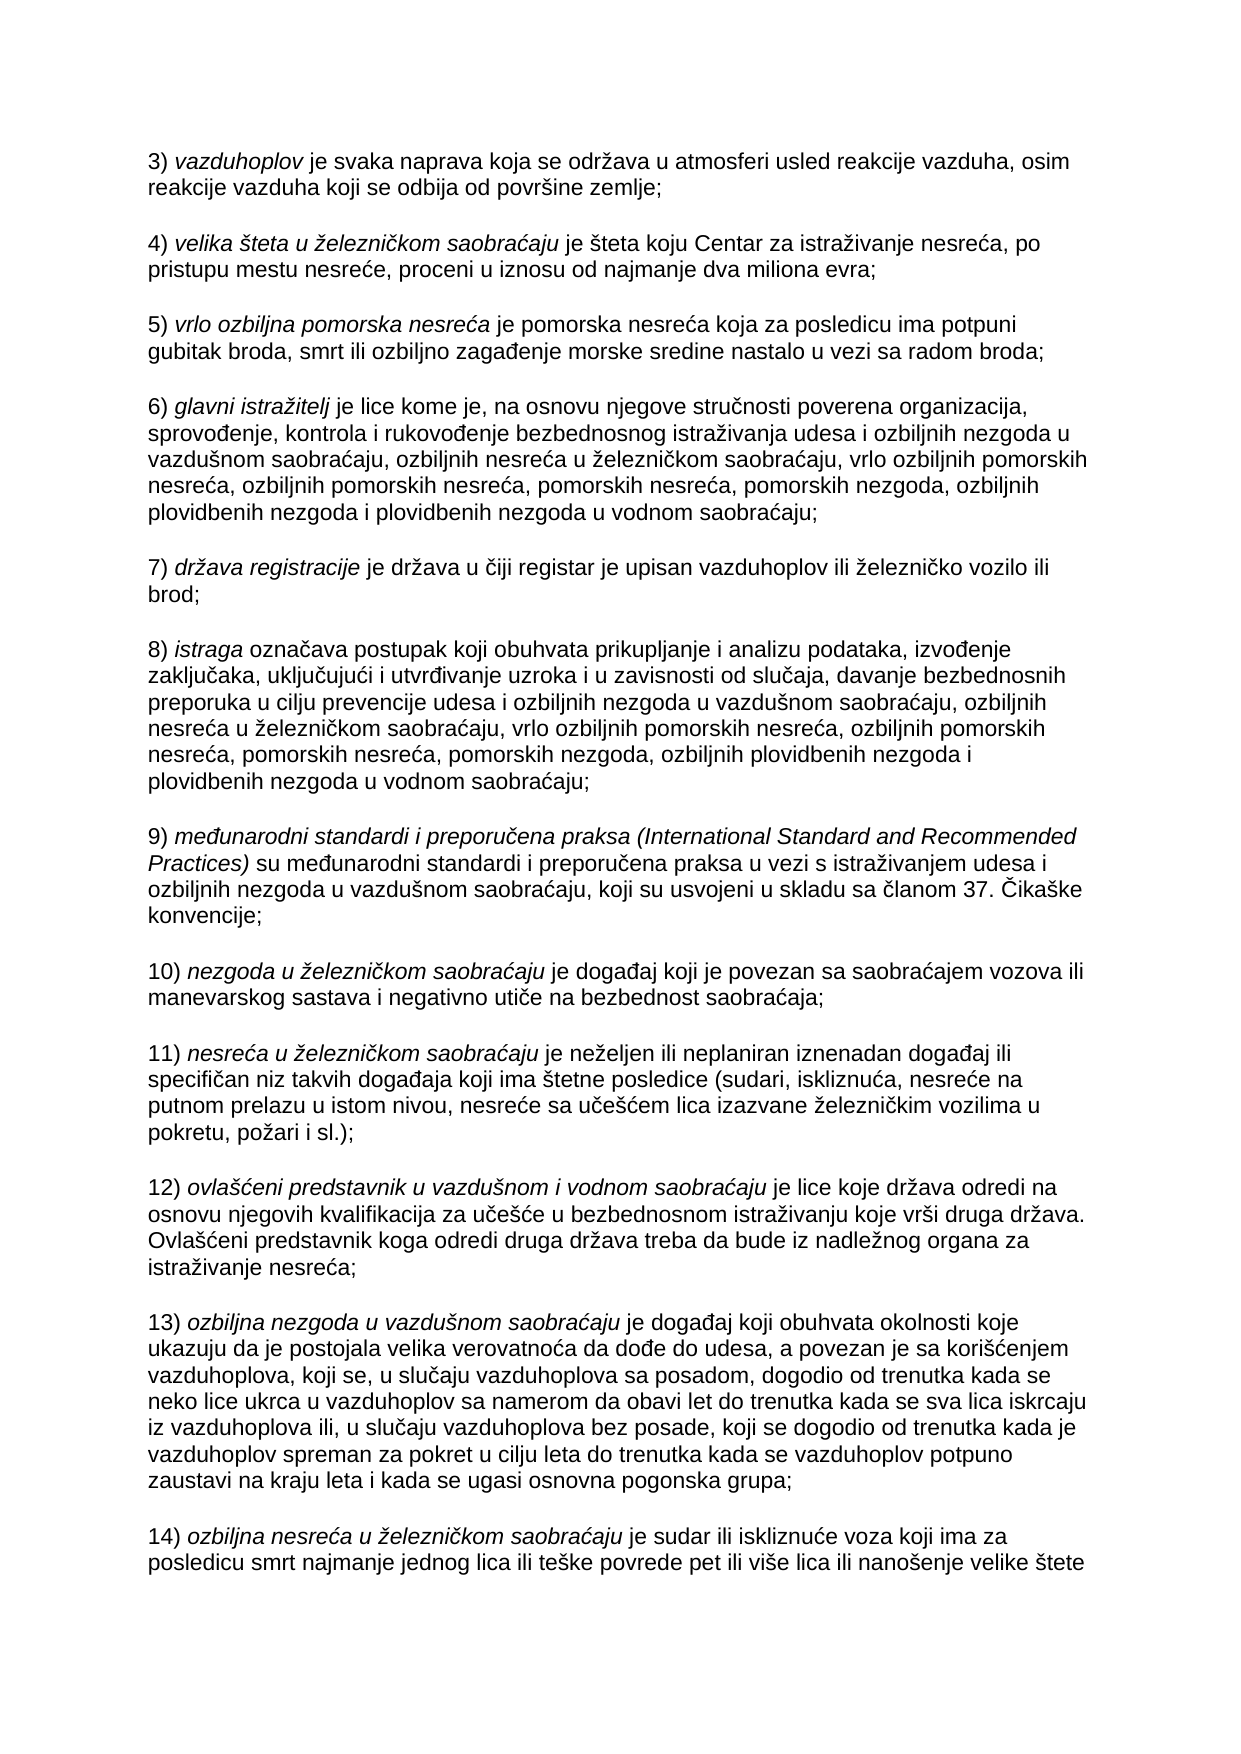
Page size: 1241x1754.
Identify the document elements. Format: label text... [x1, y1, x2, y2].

text 7) država registracije je država u čiji registar je upisan vazduhoplov ili železničko vozilo ili brod; [148, 554, 1093, 607]
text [148, 1523, 1093, 1575]
text 5) vrlo ozbiljna pomorska nesreća je pomorska nesreća koja za posledicu ima potpuni gubitak broda, smrt ili ozbiljno zagađenje morske sredine nastalo u vezi sa radom broda; [148, 311, 1093, 364]
text 10) nezgoda u železničkom saobraćaju je događaj koji je povezan sa saobraćajem vozova ili manevarskog sastava i negativno utiče na bezbednost saobraćaja; [148, 958, 1093, 1011]
text 6) glavni istražitelj je lice kome je, na osnovu njegove stručnosti poverena organizacija, sprovođenje, kontrola i rukovođenje bezbednosnog istraživanja udesa i ozbiljnih nezgoda u vazdušnom saobraćaju, ozbiljnih nesreća u železničkom saobraćaju, vrlo ozbiljnih pomorskih nesreća, ozbiljnih pomorskih nesreća, pomorskih nesreća, pomorskih nezgoda, ozbiljnih plovidbenih nezgoda i plovidbenih nezgoda u vodnom saobraćaju; [148, 393, 1093, 525]
text 11) nesreća u železničkom saobraćaju je neželjen ili neplaniran iznenadan događaj ili specifičan niz takvih događaja koji ima štetne posledice (sudari, iskliznuća, nesreće na putnom prelazu u istom nivou, nesreće sa učešćem lica izazvane železničkim vozilima u pokretu, požari i sl.); [148, 1040, 1093, 1145]
text 13) ozbiljna nezgoda u vazdušnom saobraćaju je događaj koji obuhvata okolnosti koje ukazuju da je postojala velika verovatnoća da dođe do udesa, a povezan je sa korišćenjem vazduhoplova, koji se, u slučaju vazduhoplova sa posadom, dogodio od trenutka kada se neko lice ukrca u vazduhoplov sa namerom da obavi let do trenutka kada se sva lica iskrcaju iz vazduhoplova ili, u slučaju vazduhoplova bez posade, koji se dogodio od trenutka kada je vazduhoplov spreman za pokret u cilju leta do trenutka kada se vazduhoplov potpuno zaustavi na kraju leta i kada se ugasi osnovna pogonska grupa; [148, 1309, 1093, 1493]
text 8) istraga označava postupak koji obuhvata prikupljanje i analizu podataka, izvođenje zaključaka, uključujući i utvrđivanje uzroka i u zavisnosti od slučaja, davanje bezbednosnih preporuka u cilju prevencije udesa i ozbiljnih nezgoda u vazdušnom saobraćaju, ozbiljnih nesreća u železničkom saobraćaju, vrlo ozbiljnih pomorskih nesreća, ozbiljnih pomorskih nesreća, pomorskih nesreća, pomorskih nezgoda, ozbiljnih plovidbenih nezgoda i plovidbenih nezgoda u vodnom saobraćaju; [148, 636, 1093, 794]
text 12) ovlašćeni predstavnik u vazdušnom i vodnom saobraćaju je lice koje država odredi na osnovu njegovih kvalifikacija za učešće u bezbednosnom istraživanju koje vrši druga država. Ovlašćeni predstavnik koga odredi druga država treba da bude iz nadležnog organa za istraživanje nesreća; [148, 1174, 1093, 1280]
text 4) velika šteta u železničkom saobraćaju je šteta koju Centar za istraživanje nesreća, po pristupu mestu nesreće, proceni u iznosu od najmanje dva miliona evra; [148, 229, 1093, 282]
text 9) međunarodni standardi i preporučena praksa (International Standard and Recommended Practices) su međunarodni standardi i preporučena praksa u vezi s istraživanjem udesa i ozbiljnih nezgoda u vazdušnom saobraćaju, koji su usvojeni u skladu sa članom 37. Čikaške konvencije; [148, 823, 1093, 929]
text 3) vazduhoplov je svaka naprava koja se održava u atmosferi usled reakcije vazduha, osim reakcije vazduha koji se odbija od površine zemlje; [148, 148, 1093, 200]
